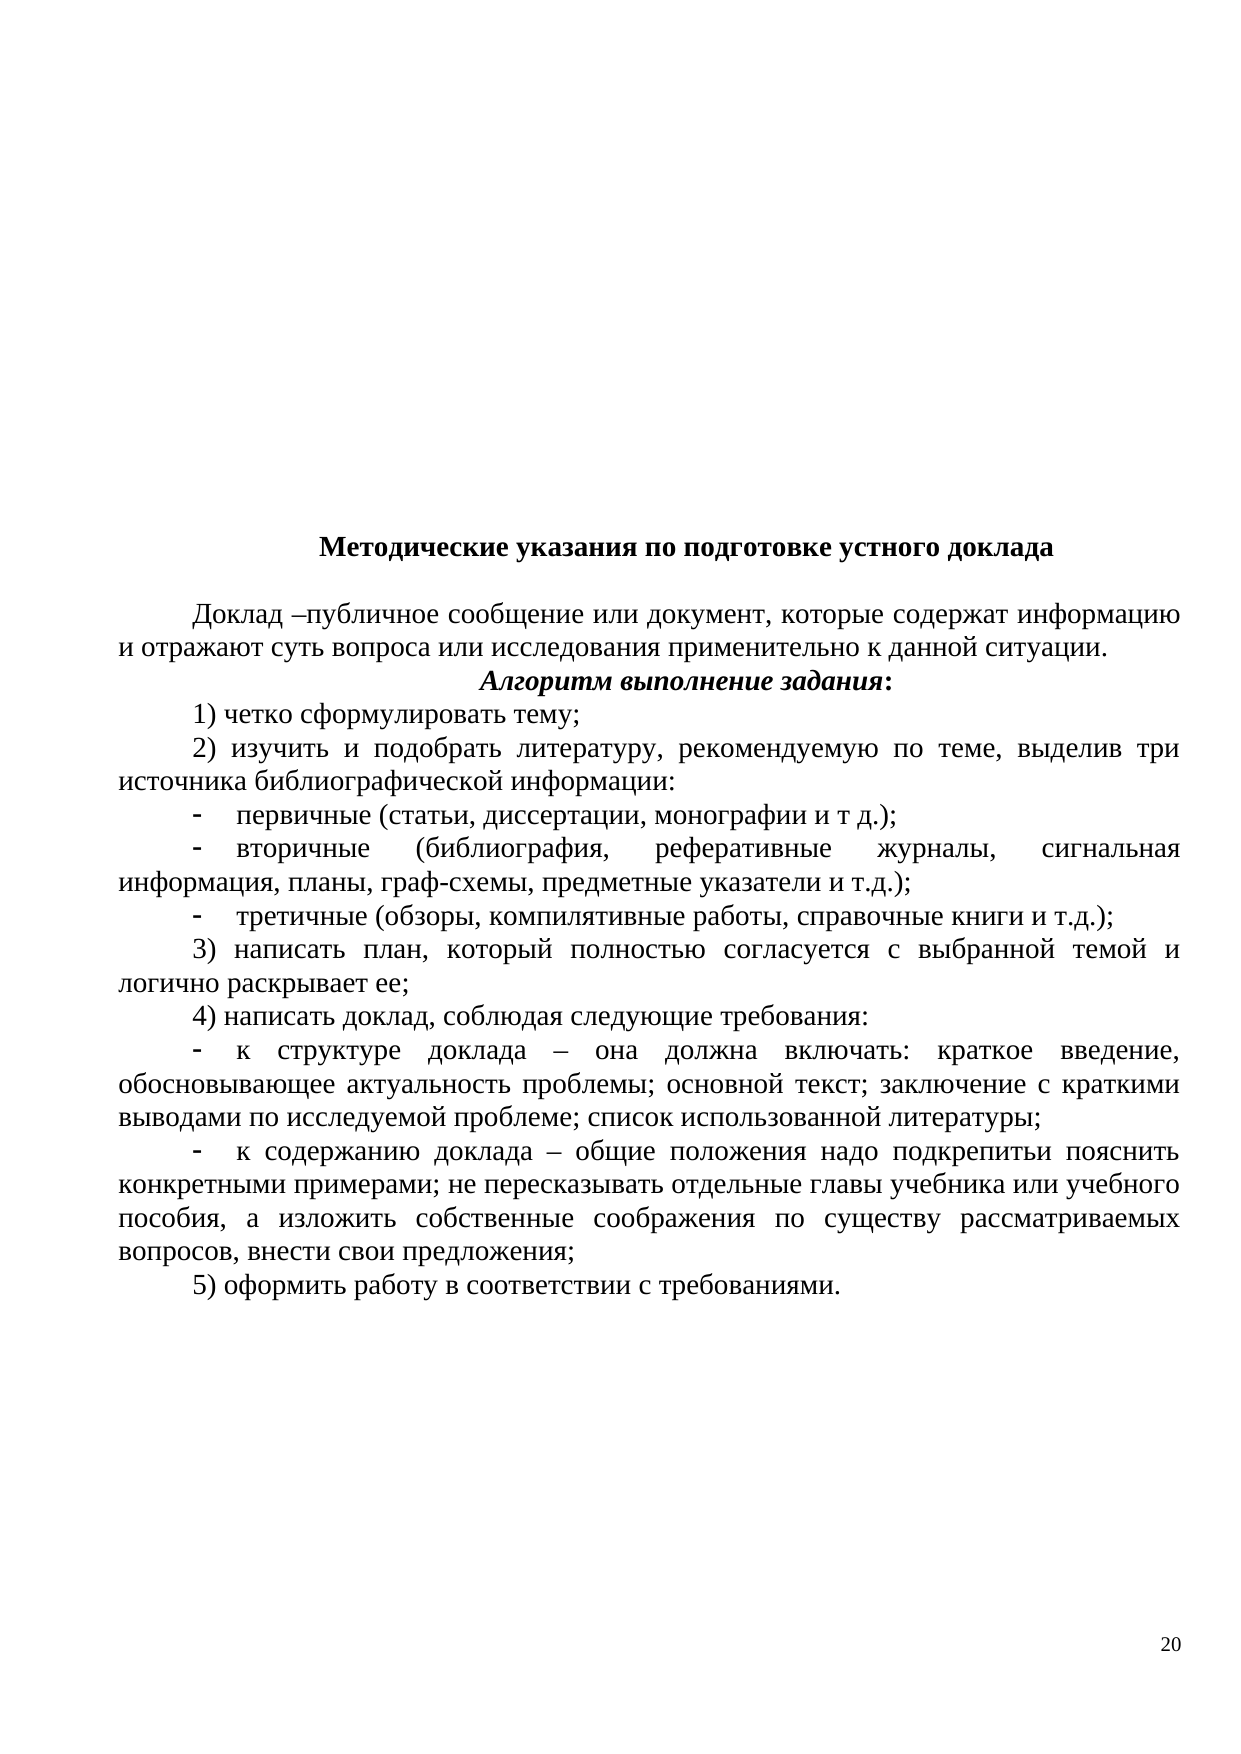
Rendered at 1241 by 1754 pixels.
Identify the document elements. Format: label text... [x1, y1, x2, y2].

text 5) оформить работу в соответствии с требованиями. [118, 1267, 1181, 1301]
list к структуре доклада – она должна включать: краткое введение, обосновывающее актуальность проблемы; основной текст; заключение с краткими выводами по исследуемой проблеме; список использованной литературы; [118, 1032, 1181, 1133]
list к содержанию доклада – общие положения надо подкрепитьи пояснить конкретными примерами; не пересказывать отдельные главы учебника или учебного пособия, а изложить собственные соображения по существу рассматриваемых вопросов, внести свои предложения; [118, 1133, 1181, 1267]
list первичные (статьи, диссертации, монографии и т д.); [118, 797, 1181, 831]
text 4) написать доклад, соблюдая следующие требования: [118, 998, 1181, 1032]
list вторичные (библиография, реферативные журналы, сигнальная информация, планы, граф-схемы, предметные указатели и т.д.); [118, 831, 1181, 898]
text Алгоритм выполнение задания: [118, 663, 1181, 696]
text 1) четко сформулировать тему; [118, 696, 1181, 730]
text 2) изучить и подобрать литературу, рекомендуемую по теме, выделив три источника библиографической информации: [118, 730, 1181, 797]
text 3) написать план, который полностью согласуется с выбранной темой и логично раскрывает ее; [118, 931, 1181, 998]
text Методические указания по подготовке устного доклада [118, 529, 1181, 562]
text Доклад –публичное сообщение или документ, которые содержат информацию и отражают суть вопроса или исследования применительно к данной ситуации. [118, 596, 1181, 663]
list третичные (обзоры, компилятивные работы, справочные книги и т.д.); [118, 898, 1181, 931]
